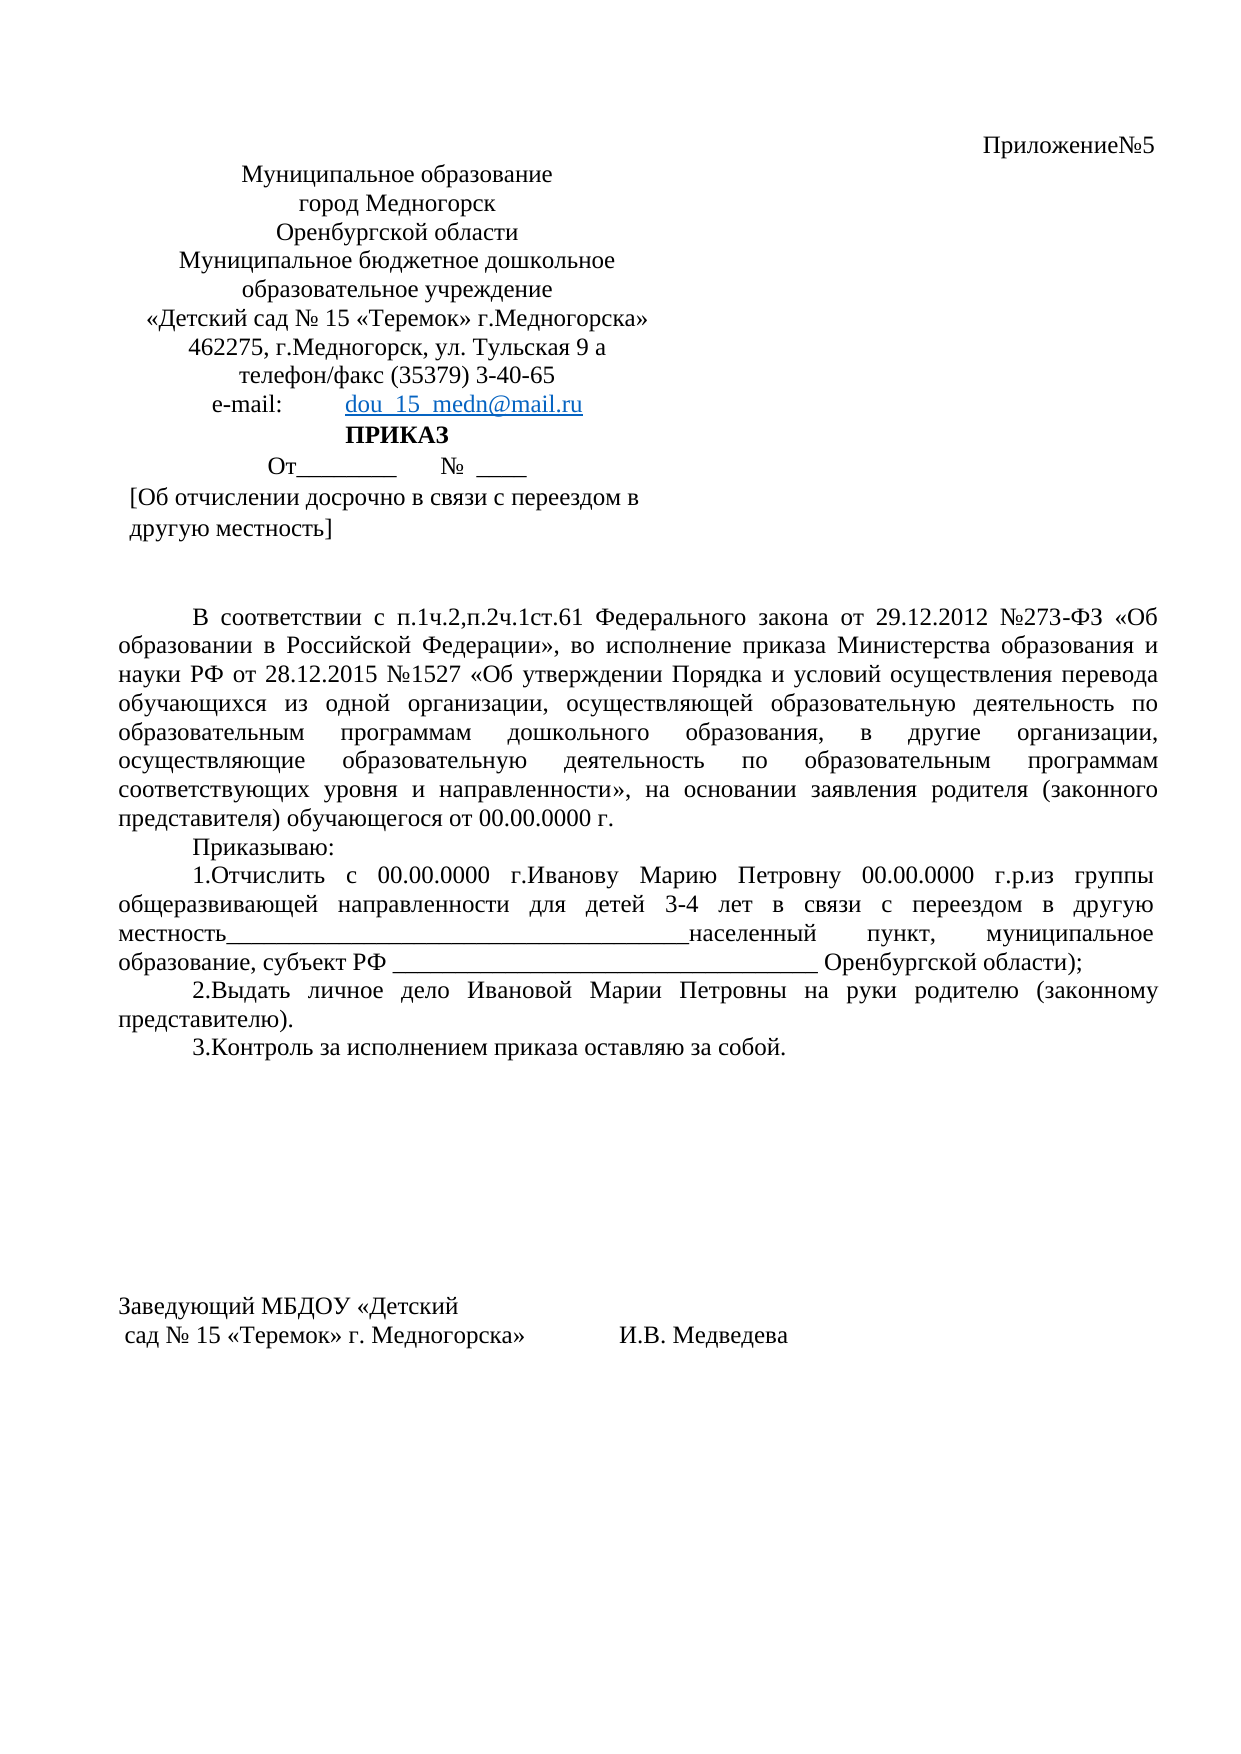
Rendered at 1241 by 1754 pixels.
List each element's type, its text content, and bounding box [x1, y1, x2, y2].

table_header Муниципальное образование город Медногорск Оренбургской области Муниципальное бюджетное дошкольное образовательное учреждение «Детский сад № 15 «Теремок» г.Медногорска» 462275, г.Медногорск, ул. Тульская 9 а телефон/факс (35379) 3-40-65 е-mail: dou_15_medn@mail.ru ПРИКАЗ От________ № ____ [Об отчислении досрочно в связи с переездом в другую местность] [118, 159, 676, 544]
text 2.Выдать личное дело Ивановой Марии Петровны на руки родителю (законному представителю). [118, 975, 1158, 1033]
text 1.Отчислить с 00.00.0000 г.Иванову Марию Петровну 00.00.0000 г.р.из группы общеразвивающей направленности для детей 3-4 лет в связи с переездом в другую местность_____________________________________населенный пункт, муниципальное образование, субъект РФ __________________________________ Оренбургской области); [118, 860, 1153, 975]
text В соответствии с п.1ч.2,п.2ч.1ст.61 Федерального закона от 29.12.2012 №273-ФЗ «Об образовании в Российской Федерации», во исполнение приказа Министерства образования и науки РФ от 28.12.2015 №1527 «Об утверждении Порядка и условий осуществления перевода обучающихся из одной организации, осуществляющей образовательную деятельность по образовательным программам дошкольного образования, в другие организации, осуществляющие образовательную деятельность по образовательным программам соответствующих уровня и направленности», на основании заявления родителя (законного представителя) обучающегося от 00.00.0000 г. [118, 602, 1158, 832]
text Заведующий МБДОУ «Детский [118, 1291, 1154, 1320]
text сад № 15 «Теремок» г. Медногорска» И.В. Медведева [118, 1320, 1154, 1349]
text 3.Контроль за исполнением приказа оставляю за собой. [118, 1033, 1154, 1061]
text Приложение№5 [118, 130, 1154, 159]
text Приказываю: [118, 832, 1154, 860]
